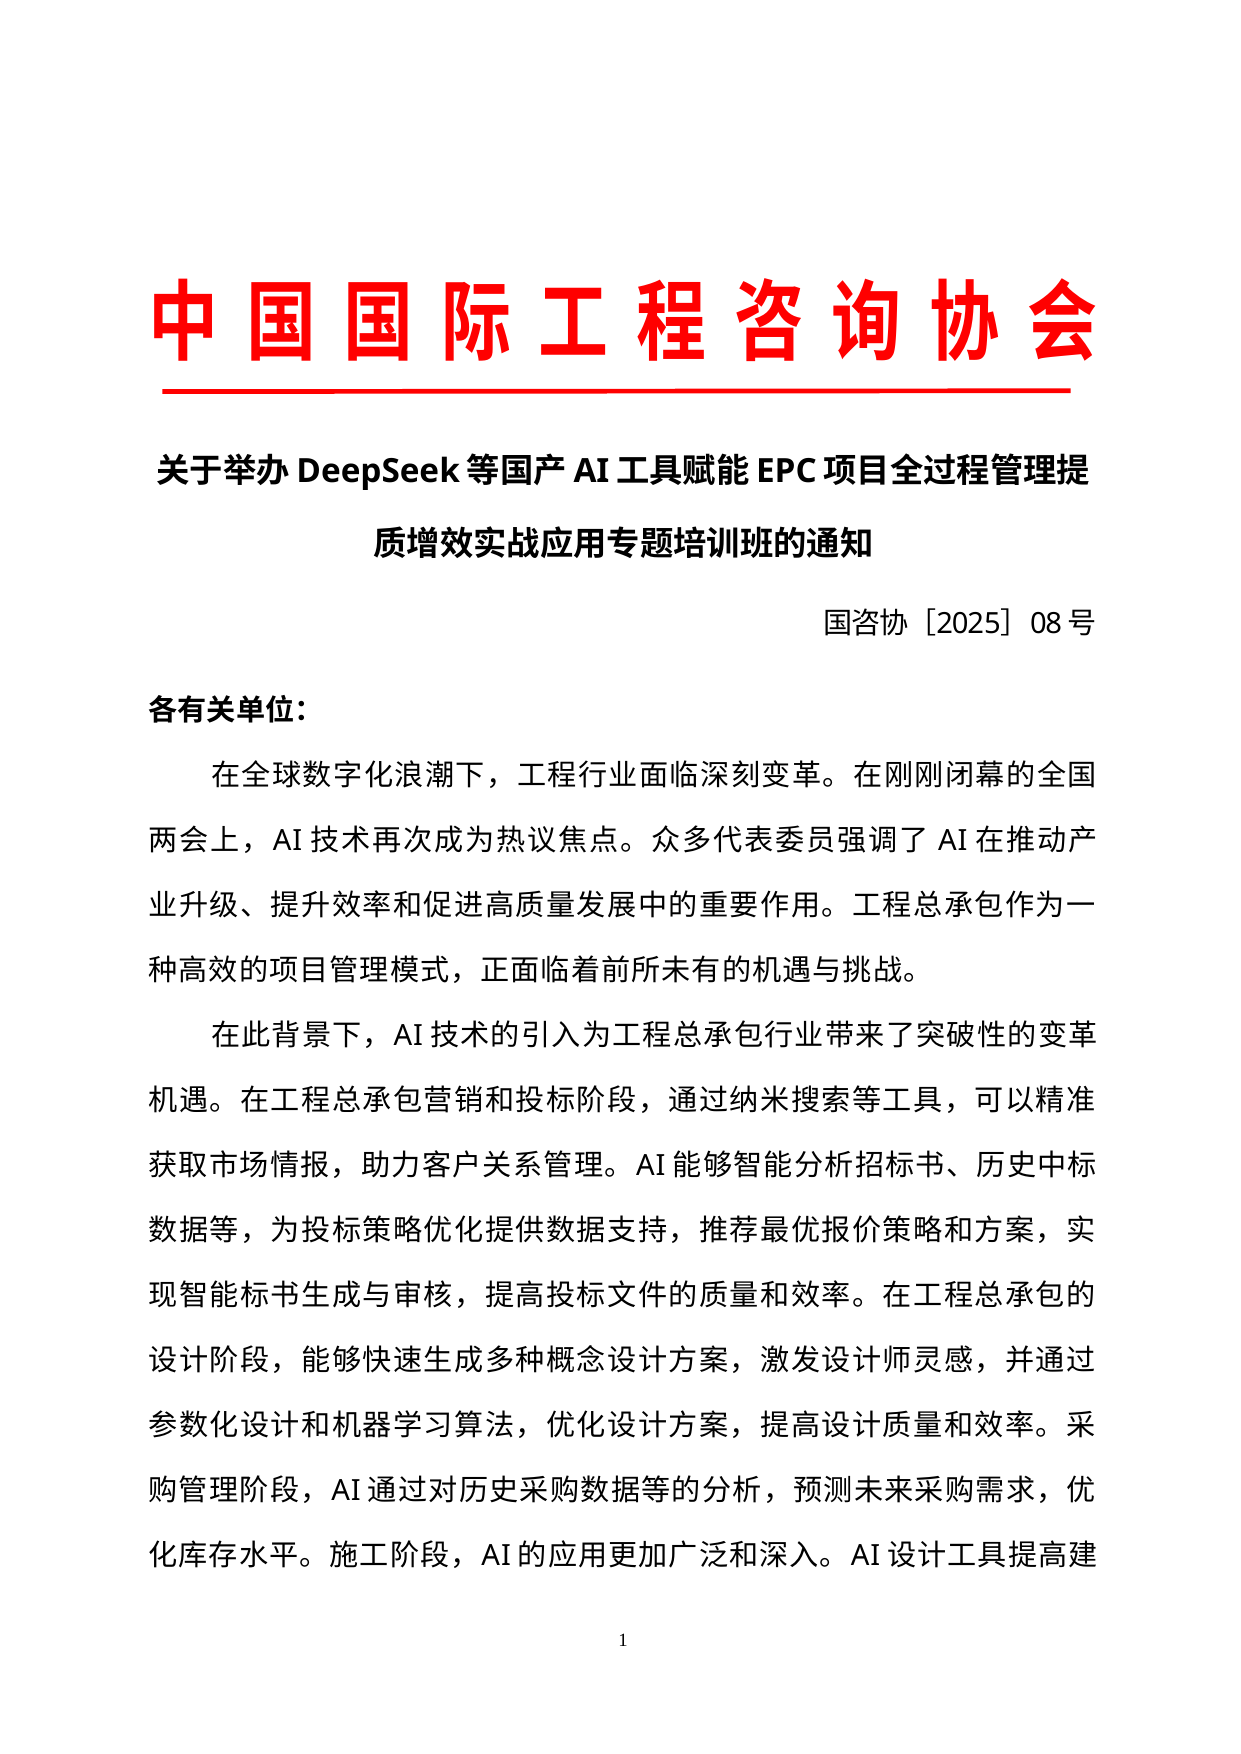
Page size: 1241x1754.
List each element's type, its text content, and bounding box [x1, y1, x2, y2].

text 各有关单位： [148, 675, 1098, 740]
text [148, 1000, 1098, 1585]
text 国咨协［2025］08号 [167, 589, 1098, 654]
text 关于举办DeepSeek等国产AI工具赋能EPC项目全过程管理提质增效实战应用专题培训班的通知 [148, 444, 1098, 565]
text 在全球数字化浪潮下，工程行业面临深刻变革。在刚刚闭幕的全国两会上，AI技术再次成为热议焦点。众多代表委员强调了AI在推动产业升级、提升效率和促进高质量发展中的重要作用。工程总承包作为一种高效的项目管理模式，正面临着前所未有的机遇与挑战。 [148, 740, 1098, 1000]
text 中国国际工程咨询协会 [148, 252, 1098, 379]
